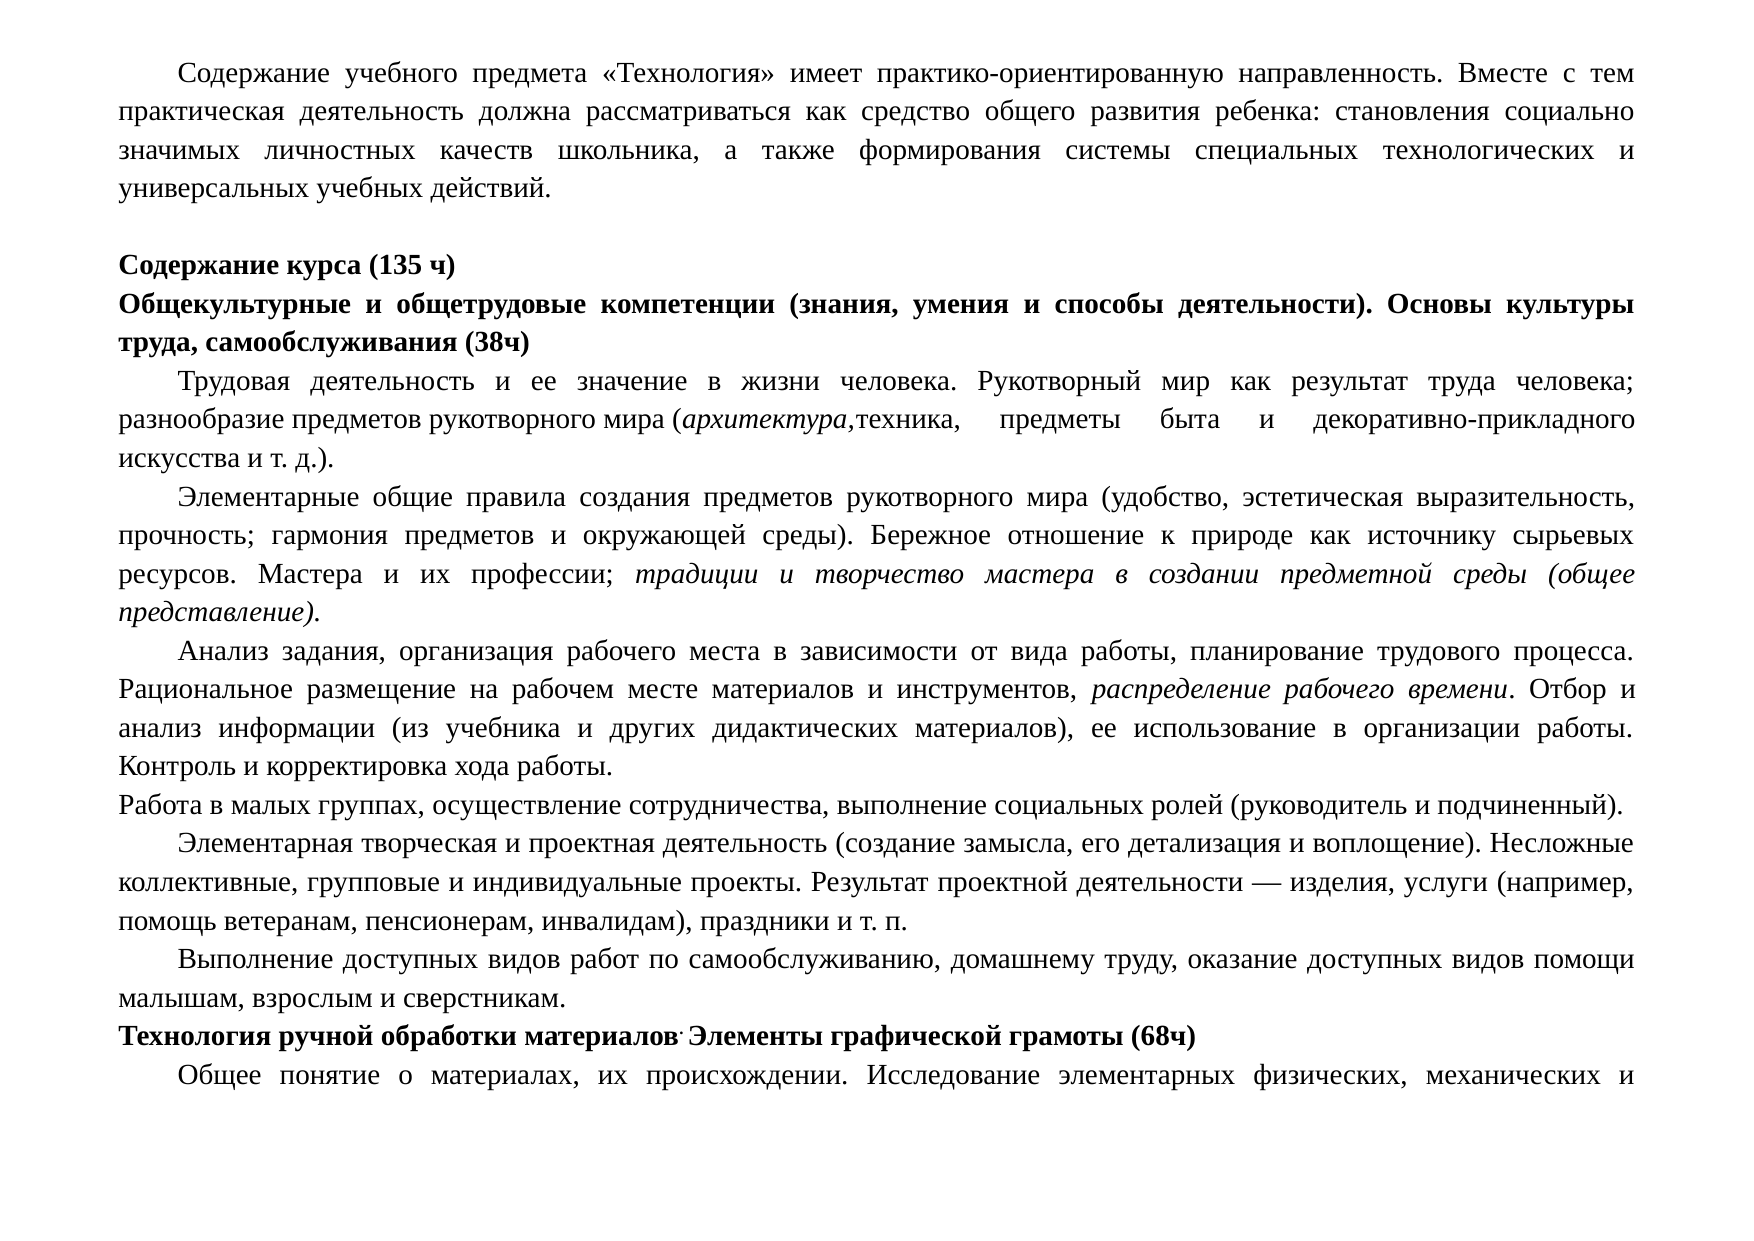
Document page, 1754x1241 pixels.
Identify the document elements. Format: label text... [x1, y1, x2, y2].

text Элементарные общие правила создания предметов рукотворного мира (удобство, эстетическая выразительность, прочность; гармония предметов и окружающей среды). Бережное отношение к природе как источнику сырьевых ресурсов. Мастера и их профессии; традиции и творчество мастера в создании предметной среды (общее представление). [118, 479, 1636, 628]
text Элементарная творческая и проектная деятельность (создание замысла, его детализация и воплощение). Несложные коллективные, групповые и индивидуальные проекты. Результат проектной деятельности — изделия, услуги (например, помощь ветеранам, пенсионерам, инвалидам), праздники и т. п. [118, 826, 1636, 936]
text Общекультурные и общетрудовые компетенции (знания, умения и способы деятельности). Основы культуры труда, самообслуживания (38ч) [118, 286, 1636, 358]
text Трудовая деятельность и ее значение в жизни человека. Рукотворный мир как результат труда человека; разнообразие предметов рукотворного мира (архитектура, техника, предметы быта и декоративно-прикладного искусства и т. д.). [118, 363, 1636, 474]
text Содержание курса (135 ч) [118, 247, 1636, 281]
text Анализ задания, организация рабочего места в зависимости от вида работы, планирование трудового процесса. Рациональное размещение на рабочем месте материалов и инструментов, распределение рабочего времени. Отбор и анализ информации (из учебника и других дидактических материалов), ее использование в организации работы. Контроль и корректировка хода работы. [118, 633, 1636, 782]
text Выполнение доступных видов работ по самообслуживанию, домашнему труду, оказание доступных видов помощи малышам, взрослым и сверстникам. [118, 941, 1636, 1013]
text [118, 1057, 1636, 1090]
text Содержание учебного предмета «Технология» имеет практико-ориентированную направленность. Вместе с тем практическая деятельность должна рассматриваться как средство общего развития ребенка: становления социально значимых личностных качеств школьника, а также формирования системы специальных технологических и универсальных учебных действий. [118, 55, 1636, 204]
text Работа в малых группах, осуществление сотрудничества, выполнение социальных ролей (руководитель и подчиненный). [118, 787, 1636, 821]
text Технология ручной обработки материалов. Элементы графической грамоты (68ч) [118, 1018, 1636, 1052]
